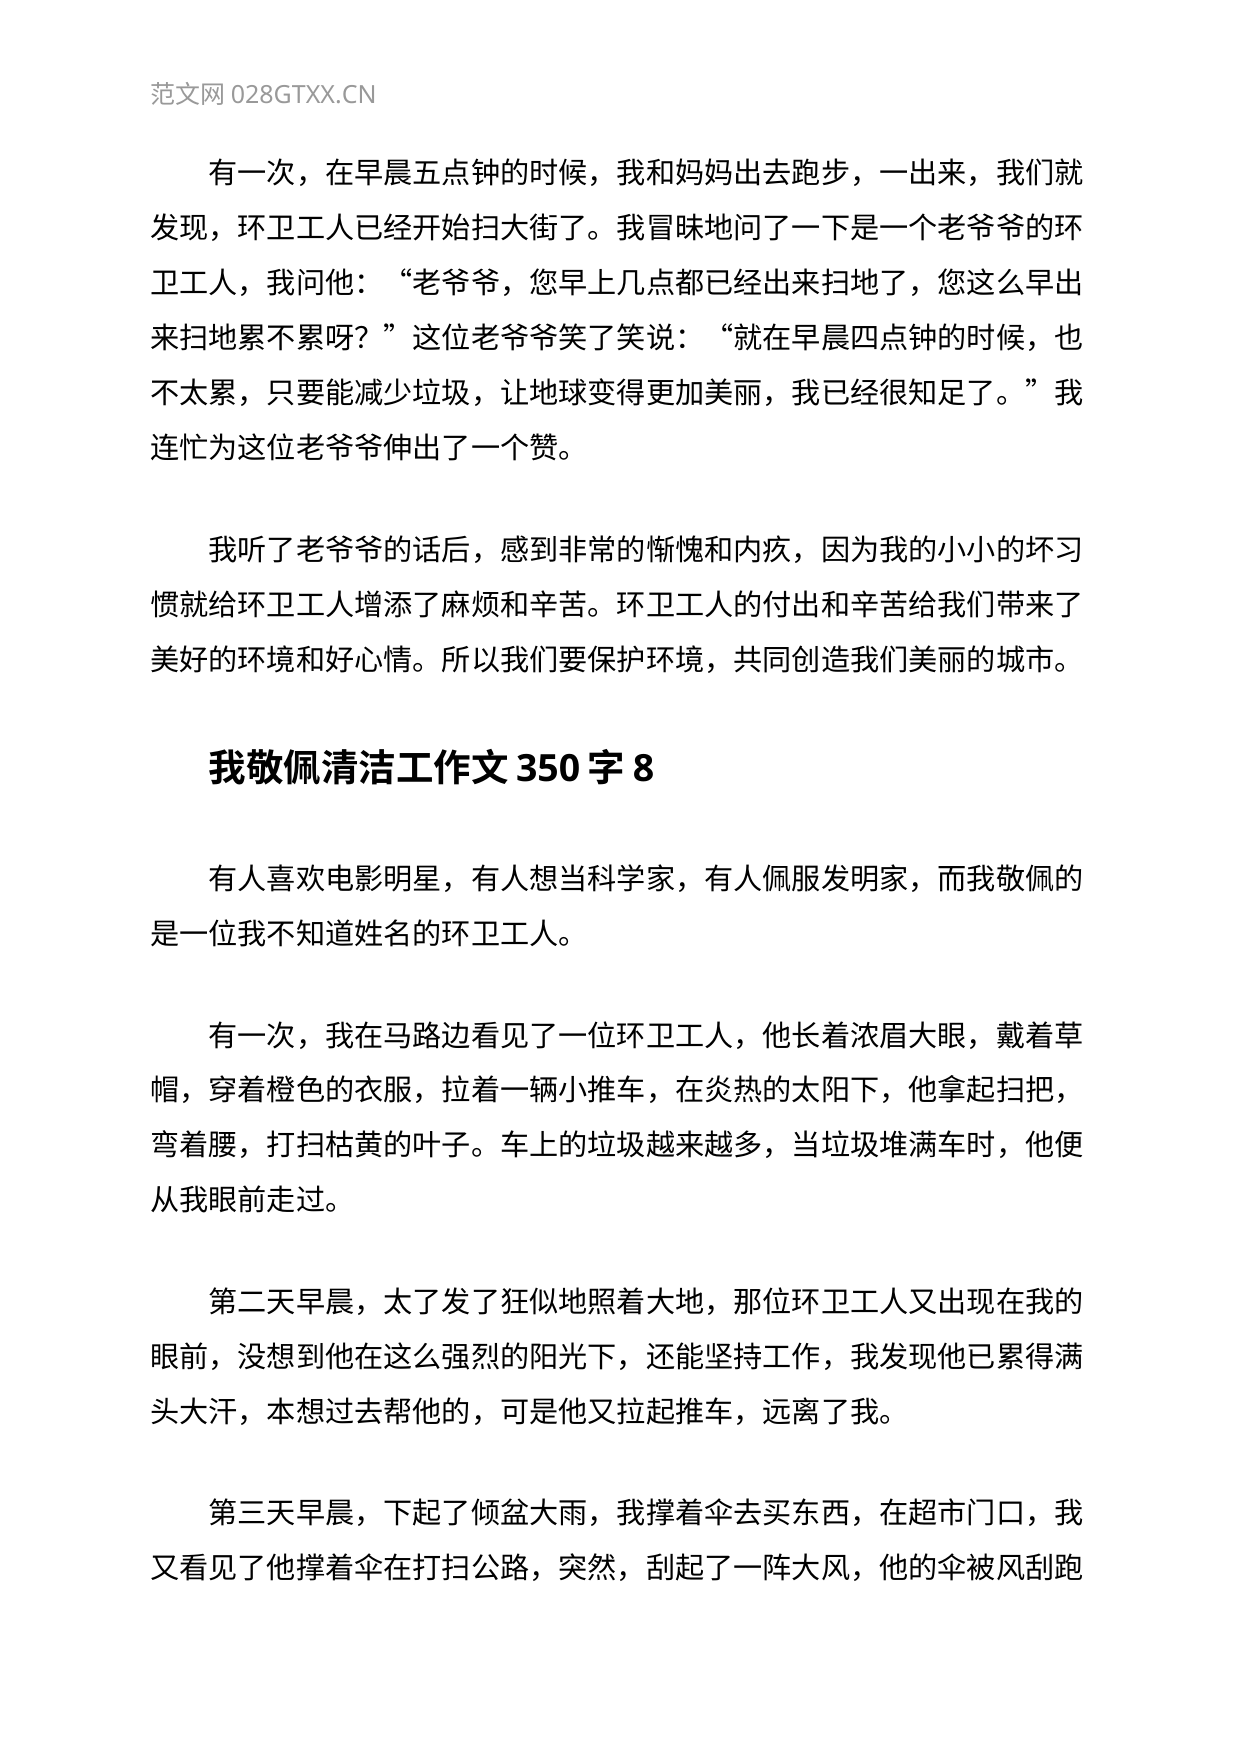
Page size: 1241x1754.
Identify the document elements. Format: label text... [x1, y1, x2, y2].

text 我敬佩清洁工作文350字8 [150, 738, 1090, 792]
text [150, 1490, 1090, 1587]
text 我听了老爷爷的话后，感到非常的惭愧和内疚，因为我的小小的坏习惯就给环卫工人增添了麻烦和辛苦。环卫工人的付出和辛苦给我们带来了美好的环境和好心情。所以我们要保护环境，共同创造我们美丽的城市。 [150, 526, 1090, 678]
text 第二天早晨，太了发了狂似地照着大地，那位环卫工人又出现在我的眼前，没想到他在这么强烈的阳光下，还能坚持工作，我发现他已累得满头大汗，本想过去帮他的，可是他又拉起推车，远离了我。 [150, 1278, 1090, 1431]
text 有一次，在早晨五点钟的时候，我和妈妈出去跑步，一出来，我们就发现，环卫工人已经开始扫大街了。我冒昧地问了一下是一个老爷爷的环卫工人，我问他：“老爷爷，您早上几点都已经出来扫地了，您这么早出来扫地累不累呀？”这位老爷爷笑了笑说：“就在早晨四点钟的时候，也不太累，只要能减少垃圾，让地球变得更加美丽，我已经很知足了。”我连忙为这位老爷爷伸出了一个赞。 [150, 150, 1090, 467]
text 有一次，我在马路边看见了一位环卫工人，他长着浓眉大眼，戴着草帽，穿着橙色的衣服，拉着一辆小推车，在炎热的太阳下，他拿起扫把，弯着腰，打扫枯黄的叶子。车上的垃圾越来越多，当垃圾堆满车时，他便从我眼前走过。 [150, 1012, 1090, 1219]
text 有人喜欢电影明星，有人想当科学家，有人佩服发明家，而我敬佩的是一位我不知道姓名的环卫工人。 [150, 855, 1090, 953]
